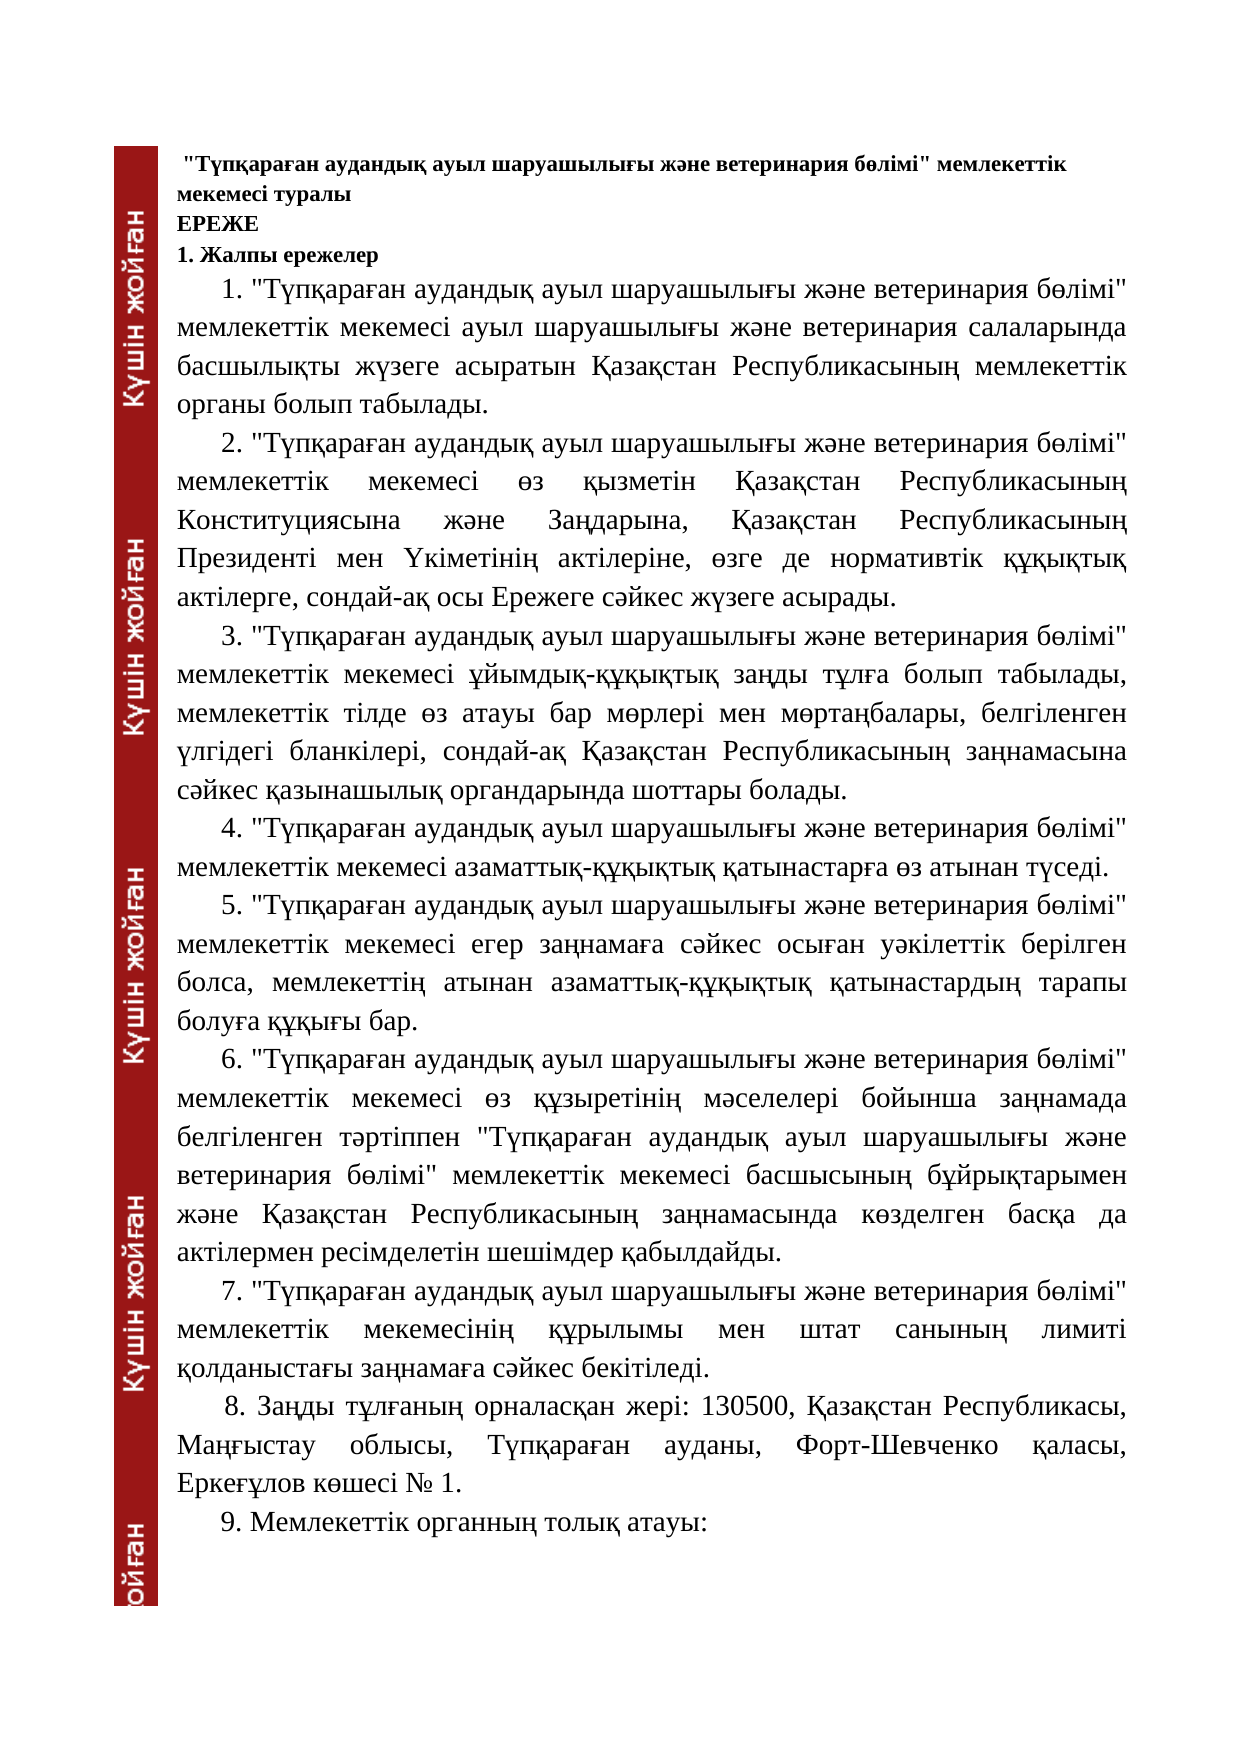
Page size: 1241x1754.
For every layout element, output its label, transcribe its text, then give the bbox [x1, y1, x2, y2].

picture [114, 146, 158, 150]
text 7. "Түпқараған аудандық ауыл шаруашылығы және ветеринария бөлімі" мемлекеттік мекемесінің құрылымы мен штат санының лимиті қолданыстағы заңнамаға сәйкес бекітіледі. [112, 1273, 1128, 1383]
picture [114, 613, 158, 618]
text 9. Мемлекеттік органның толық атауы: [112, 1504, 1128, 1538]
text 6. "Түпқараған аудандық ауыл шаруашылығы және ветеринария бөлімі" мемлекеттік мекемесі өз құзыретінің мәселелері бойынша заңнамада белгіленген тәртіппен "Түпқараған аудандық ауыл шаруашылығы және ветеринария бөлімі" мемлекеттік мекемесі басшысының бұйрықтарымен және Қазақстан Республикасының заңнамасында көзделген басқа да актілермен ресімделетін шешімдер қабылдайды. [112, 1042, 1128, 1268]
picture [114, 1538, 158, 1606]
text 5. "Түпқараған аудандық ауыл шаруашылығы және ветеринария бөлімі" мемлекеттік мекемесі егер заңнамаға сәйкес осыған уәкілеттік берілген болса, мемлекеттің атынан азаматтық-құқықтық қатынастардың тарапы болуға құқығы бар. [112, 887, 1128, 1037]
picture [114, 882, 158, 887]
text "Түпқараған аудандық ауыл шаруашылығы және ветеринария бөлімі" мемлекеттік мекемесі туралы ЕРЕЖЕ 1. Жалпы ережелер [112, 150, 1128, 267]
picture [114, 267, 158, 271]
text 4. "Түпқараған аудандық ауыл шаруашылығы және ветеринария бөлімі" мемлекеттік мекемесі азаматтық-құқықтық қатынастарға өз атынан түседі. [112, 810, 1128, 882]
picture [114, 1268, 158, 1273]
text 3. "Түпқараған аудандық ауыл шаруашылығы және ветеринария бөлімі" мемлекеттік мекемесі ұйымдық-құқықтық заңды тұлға болып табылады, мемлекеттік тілде өз атауы бар мөрлері мен мөртаңбалары, белгіленген үлгідегі бланкілері, сондай-ақ Қазақстан Республикасының заңнамасына сәйкес қазынашылық органдарында шоттары болады. [112, 618, 1128, 805]
text 8. Заңды тұлғаның орналасқан жері: 130500, Қазақстан Республикасы, Маңғыстау облысы, Түпқараған ауданы, Форт-Шевченко қаласы, Еркеғұлов көшесі № 1. [112, 1388, 1128, 1499]
text 1. "Түпқараған аудандық ауыл шаруашылығы және ветеринария бөлімі" мемлекеттік мекемесі ауыл шаруашылығы және ветеринария салаларында басшылықты жүзеге асыратын Қазақстан Республикасының мемлекеттік органы болып табылады. [112, 271, 1128, 420]
picture [114, 1499, 158, 1504]
picture [114, 1037, 158, 1042]
picture [114, 420, 158, 425]
picture [114, 1383, 158, 1388]
text 2. "Түпқараған аудандық ауыл шаруашылығы және ветеринария бөлімі" мемлекеттік мекемесі өз қызметін Қазақстан Республикасының Конституциясына және Заңдарына, Қазақстан Республикасының Президенті мен Үкіметінің актілеріне, өзге де нормативтік құқықтық актілерге, сондай-ақ осы Ережеге сәйкес жүзеге асырады. [112, 425, 1128, 613]
picture [114, 805, 158, 810]
